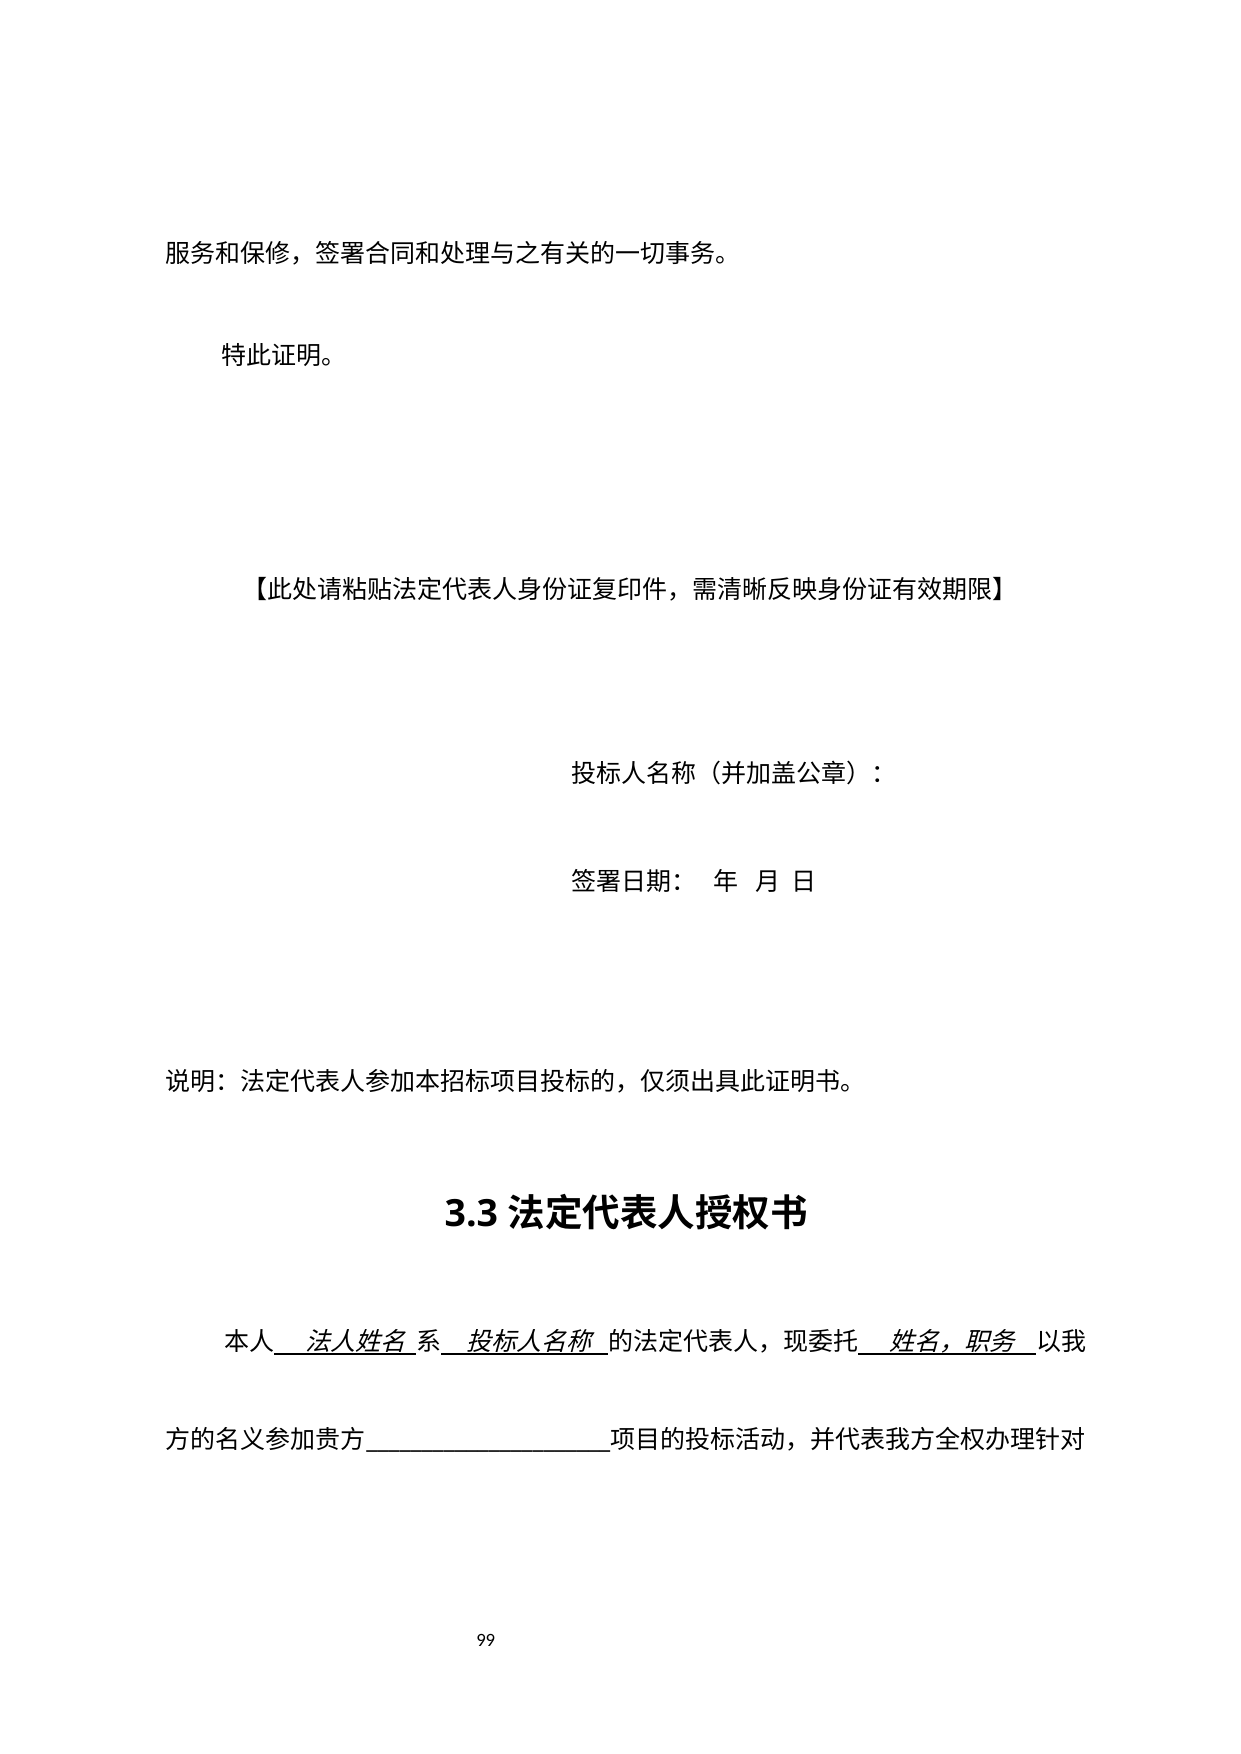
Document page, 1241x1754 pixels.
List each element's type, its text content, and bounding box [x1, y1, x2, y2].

text 说明：法定代表人参加本招标项目投标的，仅须出具此证明书。 [165, 1047, 1087, 1112]
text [165, 1307, 1087, 1470]
text 特此证明。 [165, 321, 1087, 386]
text 投标人名称（并加盖公章）： [165, 739, 1087, 804]
text 3.3 法定代表人授权书 [165, 1177, 1087, 1242]
text 签署日期： 年 月 日 [165, 847, 1087, 912]
text 【此处请粘贴法定代表人身份证复印件，需清晰反映身份证有效期限】 [109, 555, 1087, 620]
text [165, 219, 1087, 284]
